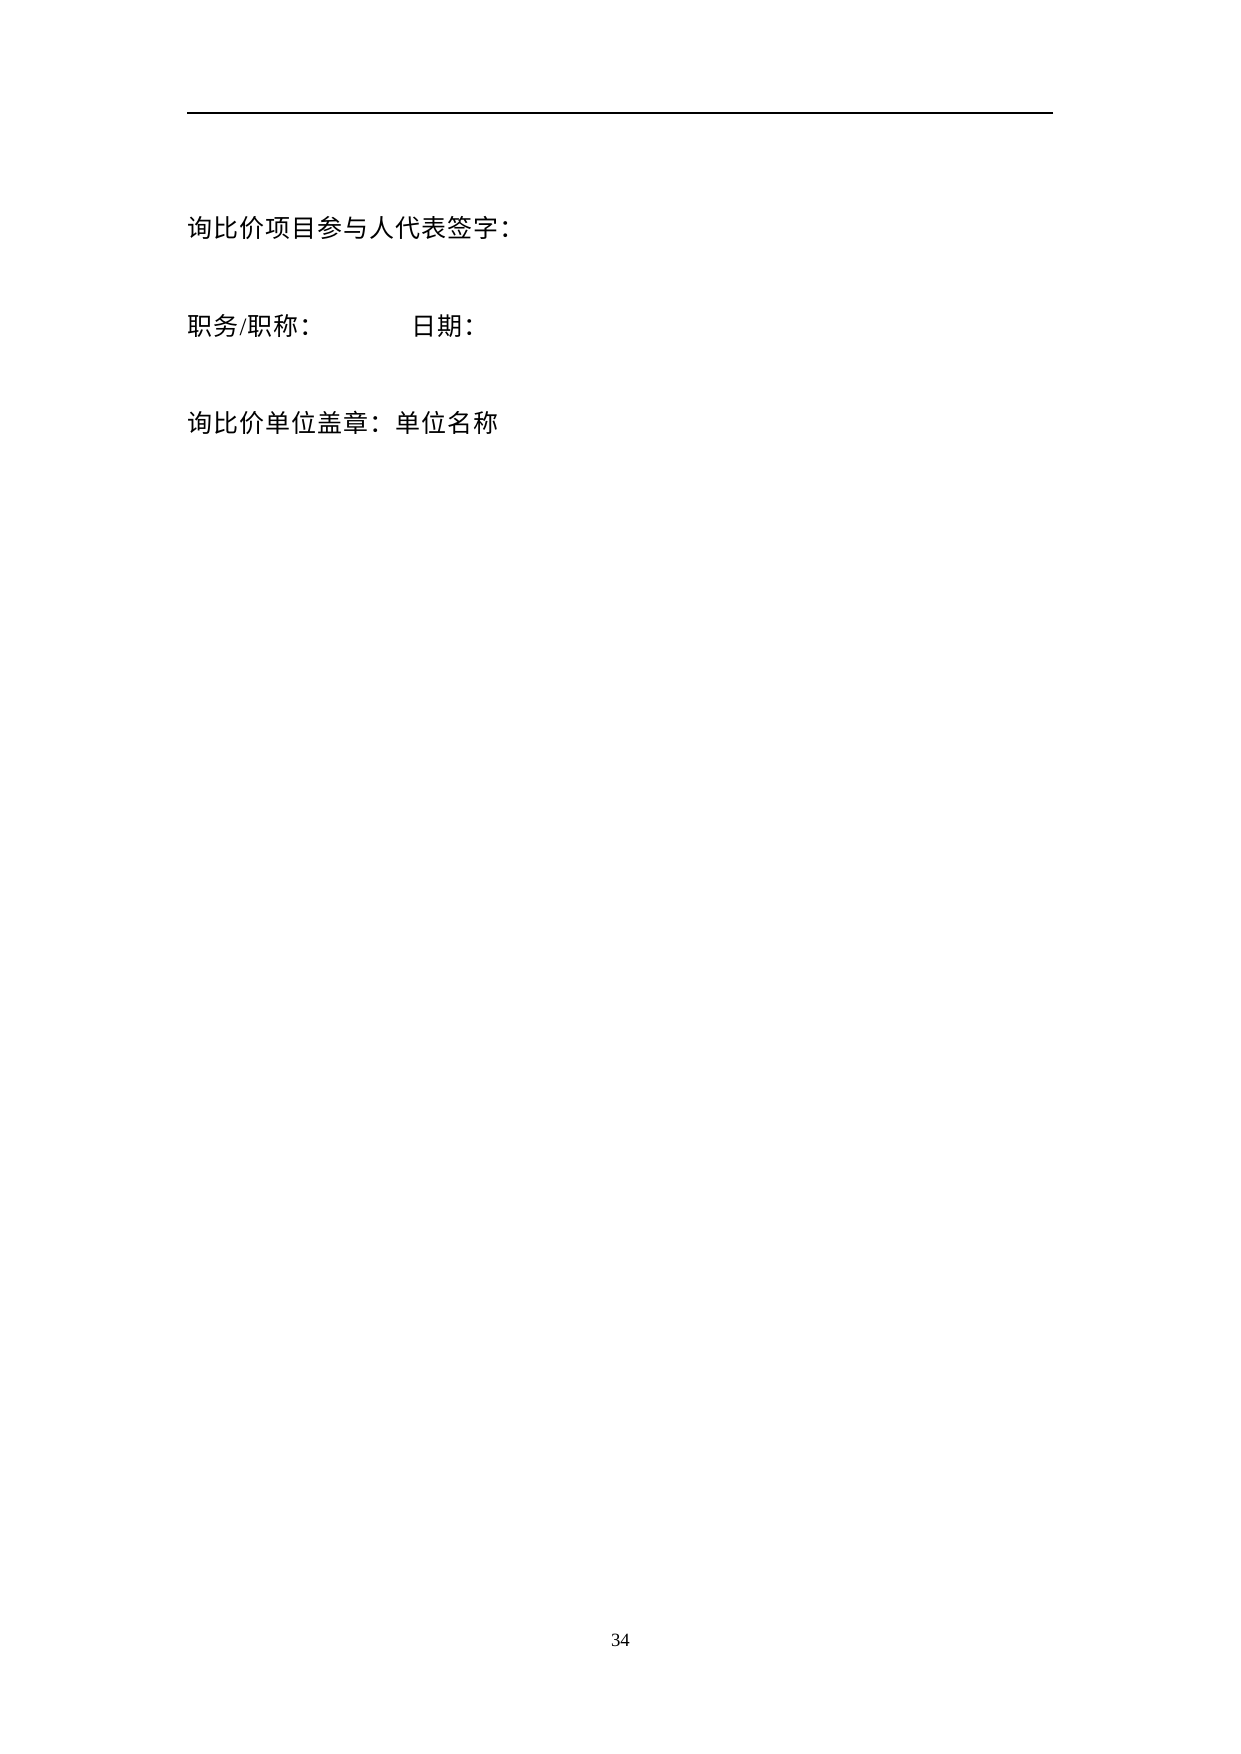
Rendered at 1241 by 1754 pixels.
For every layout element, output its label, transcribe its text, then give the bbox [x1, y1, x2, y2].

text 职务/职称： 日期： [187, 292, 1053, 357]
text 询比价项目参与人代表签字： [187, 194, 1053, 259]
text 询比价单位盖章：单位名称 [187, 389, 1053, 454]
